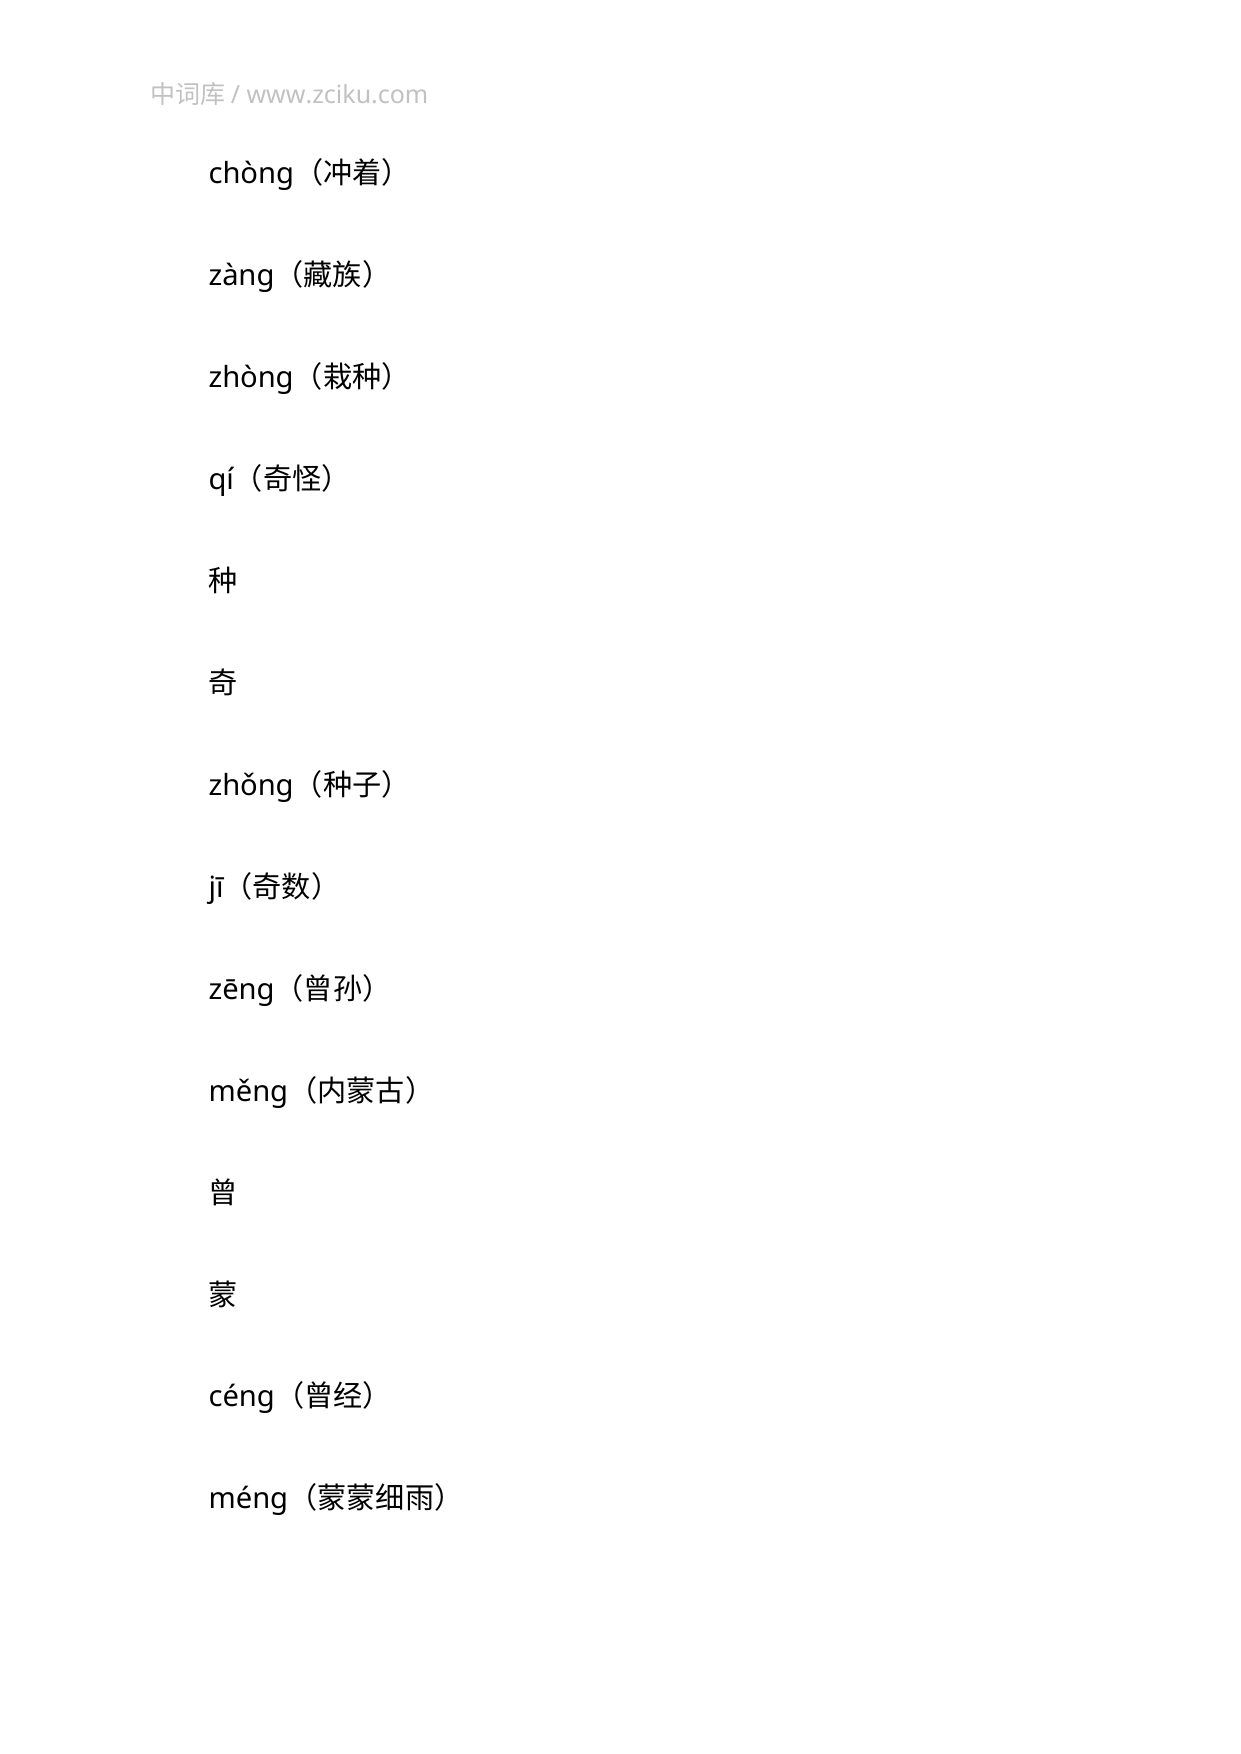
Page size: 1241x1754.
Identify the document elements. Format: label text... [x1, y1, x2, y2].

text méng（蒙蒙细雨） [150, 1475, 1090, 1517]
text zàng（藏族） [150, 252, 1090, 294]
text 奇 [150, 660, 1090, 702]
text 蒙 [150, 1271, 1090, 1313]
text zhòng（栽种） [150, 354, 1090, 396]
text 种 [150, 558, 1090, 600]
text chòng（冲着） [150, 150, 1090, 192]
text 曾 [150, 1169, 1090, 1212]
text zhǒng（种子） [150, 761, 1090, 804]
text jī（奇数） [150, 863, 1090, 906]
text qí（奇怪） [150, 456, 1090, 498]
text zēng（曾孙） [150, 965, 1090, 1008]
text céng（曾经） [150, 1373, 1090, 1415]
text měng（内蒙古） [150, 1067, 1090, 1110]
